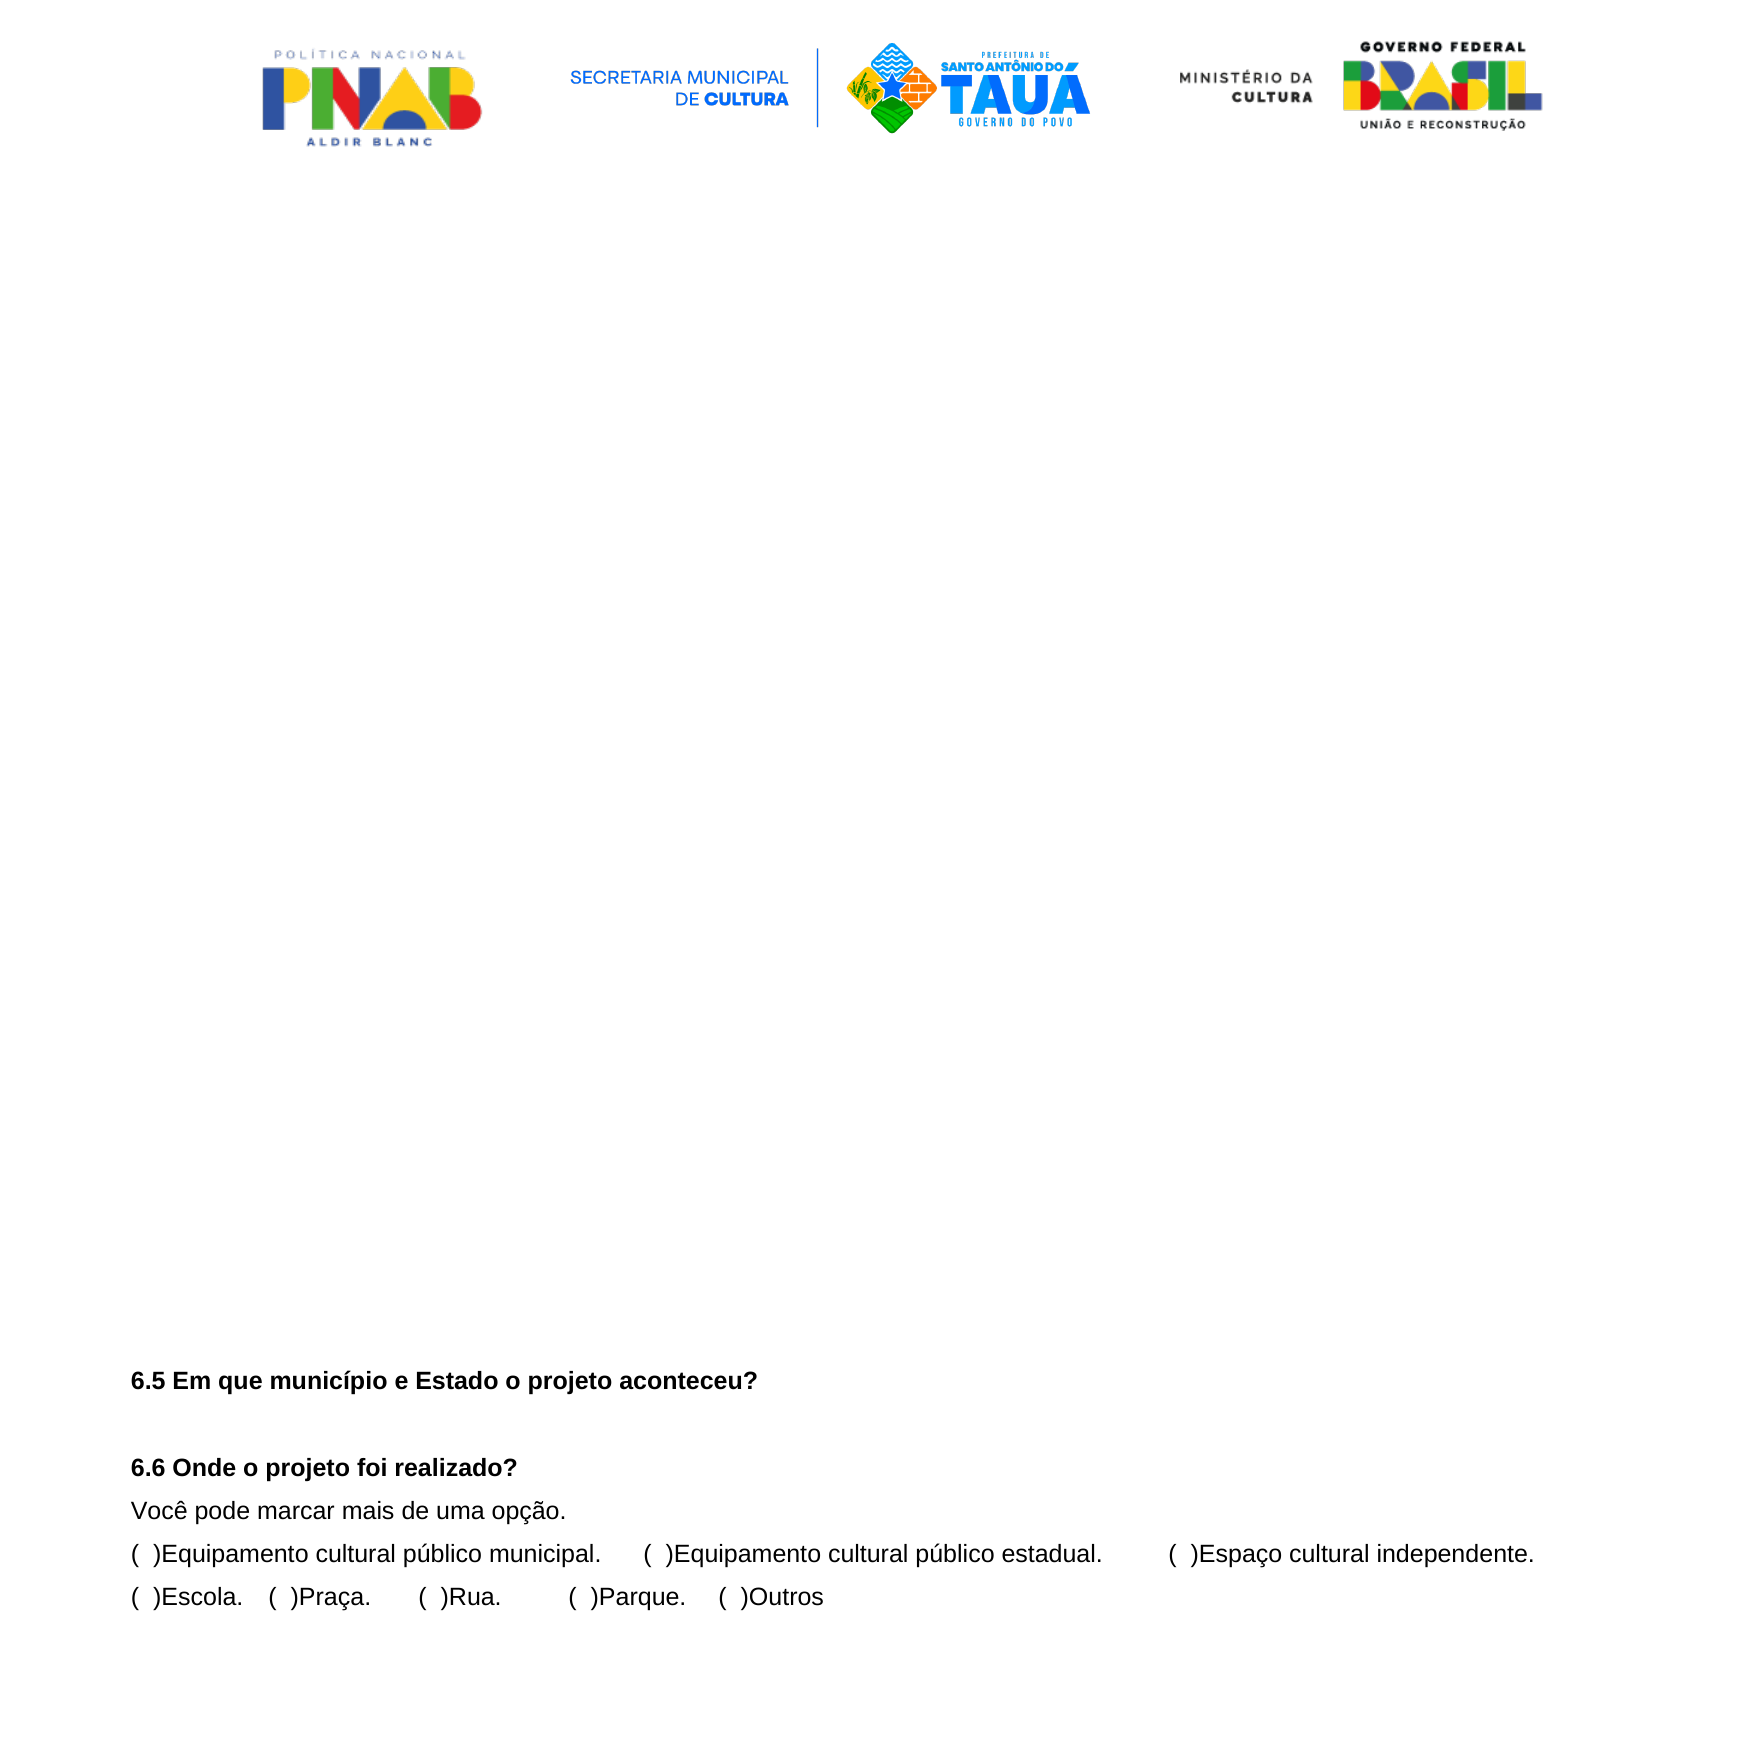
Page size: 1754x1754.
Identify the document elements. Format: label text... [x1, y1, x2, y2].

picture [567, 36, 1093, 140]
text ( )Escola. ( )Praça. ( )Rua. ( )Parque. ( )Outros [131, 1582, 1623, 1611]
text ( )Equipamento cultural público municipal. ( )Equipamento cultural público estadual. ( )Espaço cultural independente. [131, 1539, 1623, 1568]
text 6.5 Em que município e Estado o projeto aconteceu? [131, 1366, 1623, 1395]
text Você pode marcar mais de uma opção. [131, 1496, 1623, 1524]
picture [226, 18, 516, 162]
text 6.6 Onde o projeto foi realizado? [131, 1453, 1623, 1481]
picture [1167, 18, 1564, 155]
